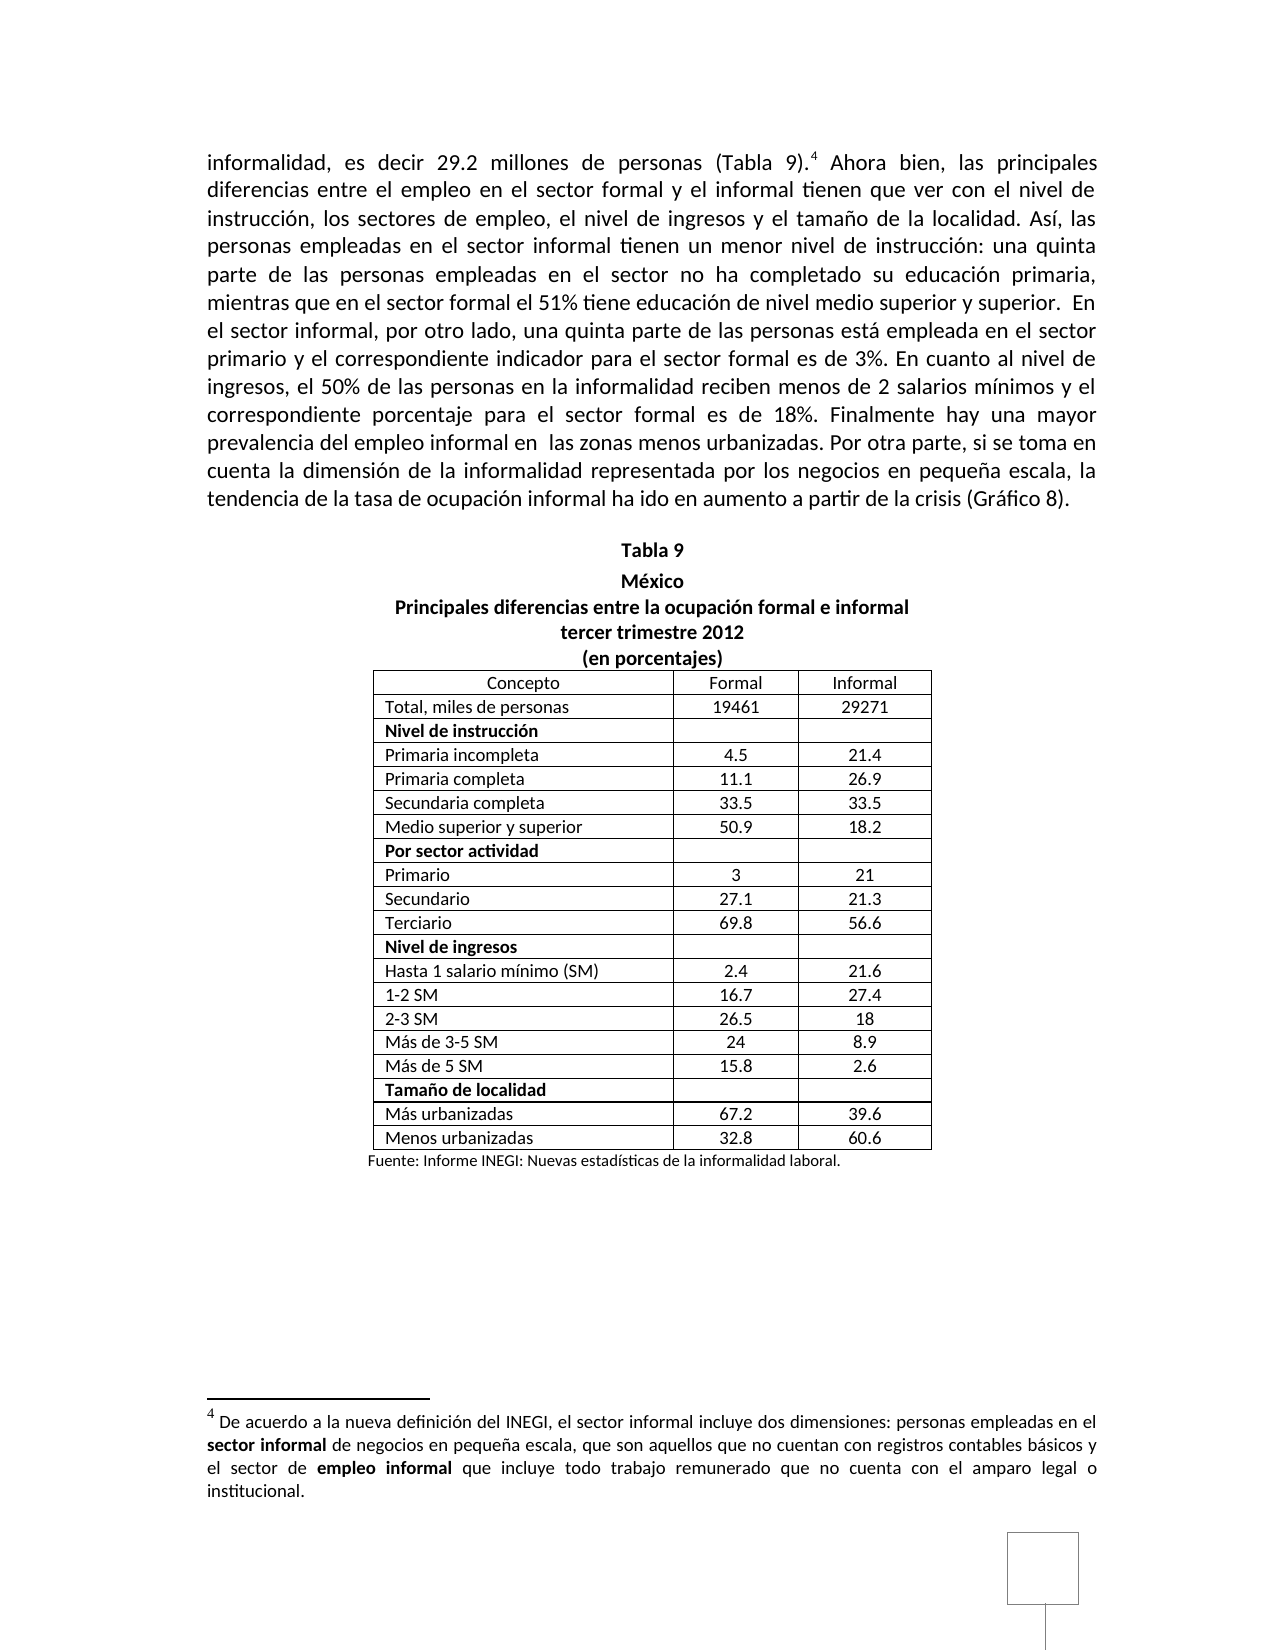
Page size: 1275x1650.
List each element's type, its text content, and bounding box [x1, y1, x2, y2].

table_cell [674, 719, 798, 742]
table_cell [674, 1079, 798, 1101]
table_cell 16.7 [674, 983, 798, 1006]
table_cell 26.5 [674, 1007, 798, 1029]
table_cell 8.9 [799, 1031, 931, 1053]
table_cell 33.5 [799, 791, 931, 814]
table_cell 3 [674, 863, 798, 886]
text Fuente: Informe INEGI: Nuevas estadísticas de la informalidad laboral. [207, 1150, 1098, 1171]
table_cell [799, 719, 931, 742]
table_cell 2.6 [799, 1055, 931, 1077]
table_cell Primario [374, 863, 673, 886]
text Principales diferencias entre la ocupación formal e informal [207, 594, 1098, 619]
table_cell 33.5 [674, 791, 798, 814]
table_cell Tamaño de localidad [374, 1079, 673, 1101]
table_cell 60.6 [799, 1126, 931, 1149]
table_cell 21 [799, 863, 931, 886]
table_cell Más de 5 SM [374, 1055, 673, 1077]
table_cell Menos urbanizadas [374, 1126, 673, 1149]
text Tabla 9 [207, 537, 1098, 562]
table_cell 11.1 [674, 767, 798, 790]
table_cell [799, 839, 931, 862]
table_cell Primaria incompleta [374, 743, 673, 766]
table_cell 67.2 [674, 1103, 798, 1125]
table_cell 1-2 SM [374, 983, 673, 1006]
table_cell Más de 3-5 SM [374, 1031, 673, 1053]
table_cell [799, 935, 931, 958]
table_cell Hasta 1 salario mínimo (SM) [374, 959, 673, 982]
table_cell Medio superior y superior [374, 815, 673, 838]
table_header Concepto [374, 671, 673, 694]
table_cell 32.8 [674, 1126, 798, 1149]
table_cell Total, miles de personas [374, 695, 673, 718]
table_cell 18.2 [799, 815, 931, 838]
table_cell 21.6 [799, 959, 931, 982]
table_cell 2.4 [674, 959, 798, 982]
table_cell 27.4 [799, 983, 931, 1006]
text México [207, 568, 1098, 594]
table_cell 19461 [674, 695, 798, 718]
table_cell 29271 [799, 695, 931, 718]
table_cell Secundaria completa [374, 791, 673, 814]
table_cell 21.4 [799, 743, 931, 766]
table_cell 56.6 [799, 911, 931, 934]
text tercer trimestre 2012 [207, 619, 1098, 645]
table_cell [674, 935, 798, 958]
table_cell Nivel de instrucción [374, 719, 673, 742]
table_cell [799, 1079, 931, 1101]
table_cell 24 [674, 1031, 798, 1053]
table_cell Primaria completa [374, 767, 673, 790]
table_cell Por sector actividad [374, 839, 673, 862]
table_cell 39.6 [799, 1103, 931, 1125]
table_cell 4.5 [674, 743, 798, 766]
table_cell Secundario [374, 887, 673, 910]
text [207, 148, 1098, 512]
table_cell 26.9 [799, 767, 931, 790]
table_cell 15.8 [674, 1055, 798, 1077]
table_cell 27.1 [674, 887, 798, 910]
text (en porcentajes) [207, 645, 1098, 670]
table_cell Más urbanizadas [374, 1103, 673, 1125]
table_cell 50.9 [674, 815, 798, 838]
table_cell 18 [799, 1007, 931, 1029]
table_cell 21.3 [799, 887, 931, 910]
table_cell Nivel de ingresos [374, 935, 673, 958]
table_header Formal [674, 671, 798, 694]
table_cell [674, 839, 798, 862]
table_cell 2-3 SM [374, 1007, 673, 1029]
table_cell Terciario [374, 911, 673, 934]
table_header Informal [799, 671, 931, 694]
table_cell 69.8 [674, 911, 798, 934]
